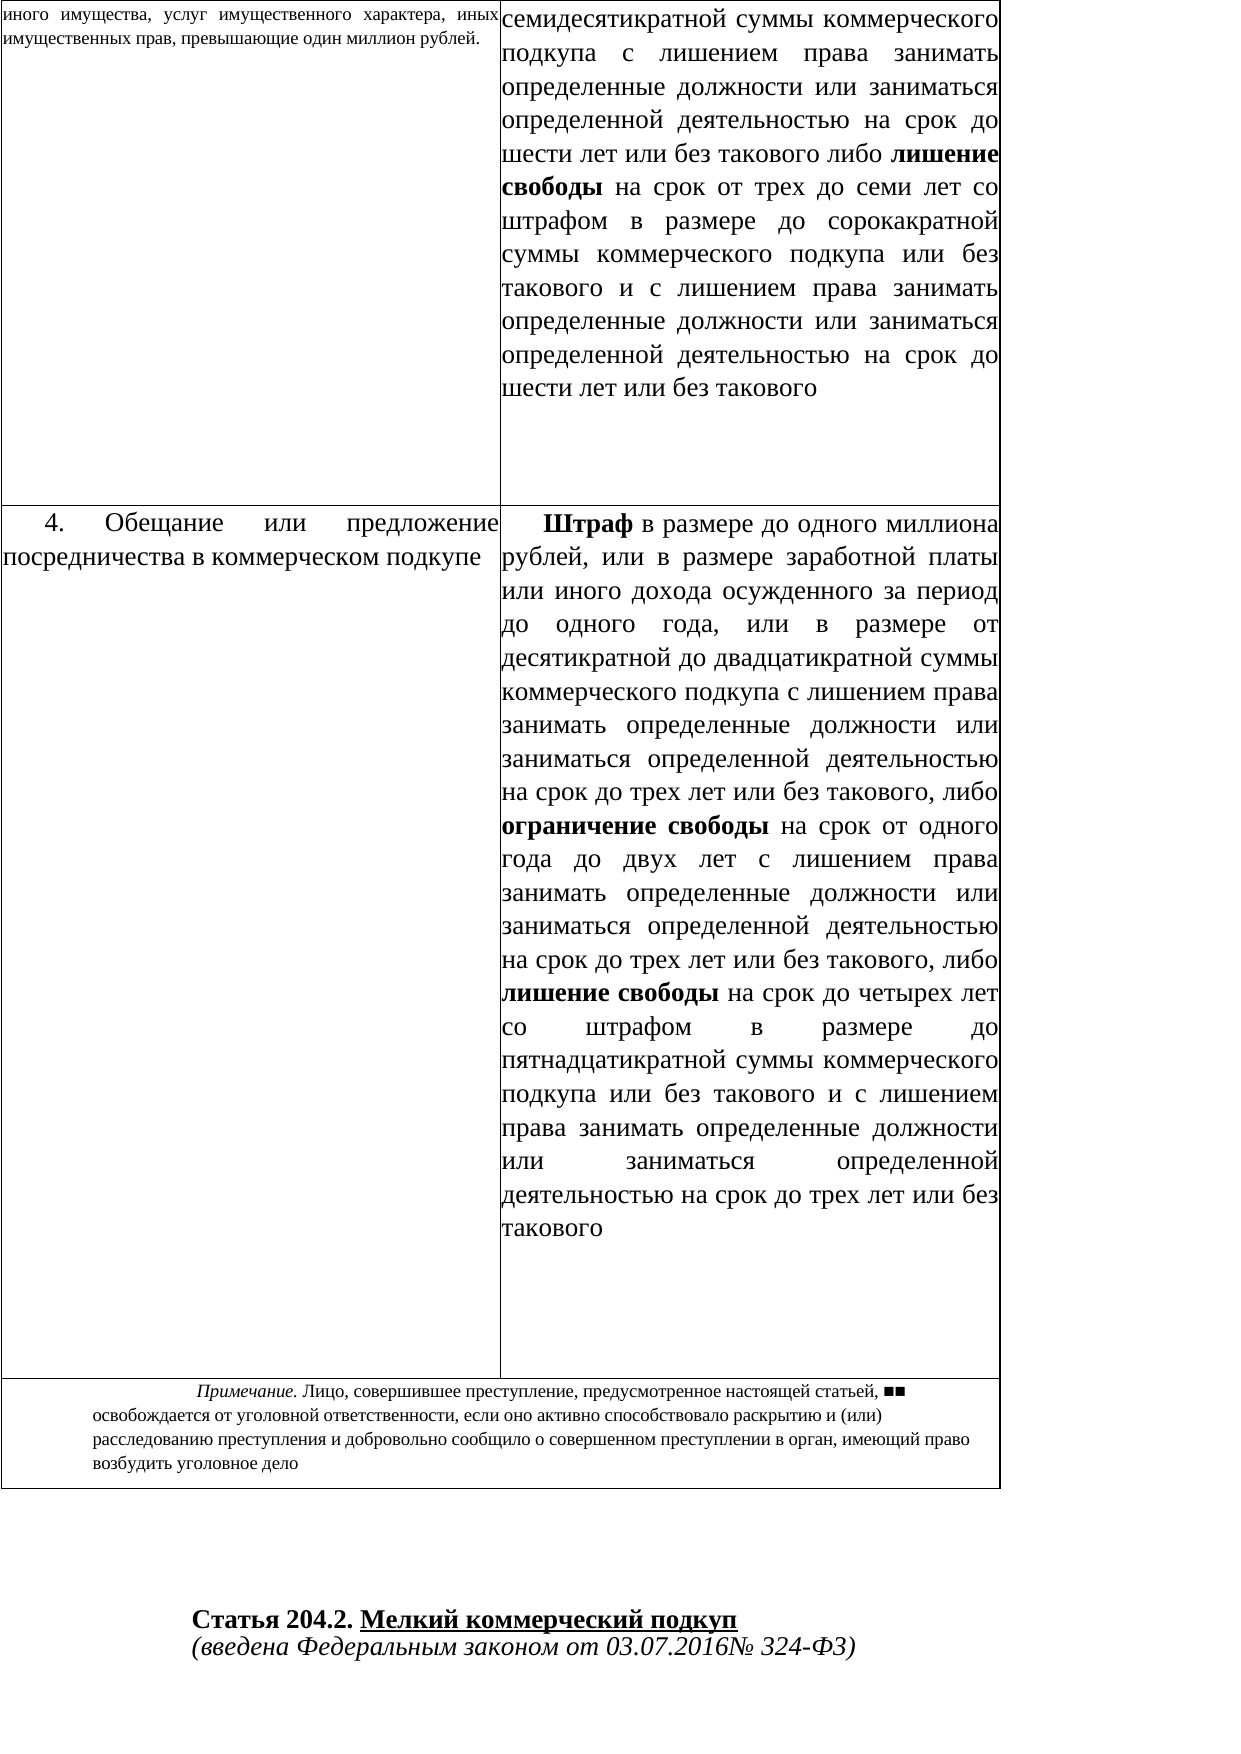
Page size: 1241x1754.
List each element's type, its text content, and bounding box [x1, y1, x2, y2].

text (введена Федеральным законом от 03.07.2016№ 324-Ф3) [191, 1634, 1120, 1661]
table_cell Примечание. Лицо, совершившее преступление, предусмотренное настоящей статьей, ■■ освобождается от уголовной ответственности, если оно активно способствовало раскрытию и (или) расследованию преступления и добровольно сообщило о совершенном преступлении в орган, имеющий право возбудить уголовное дело [2, 1379, 999, 1488]
table_header иного имущества, услуг имущественного характера, иных имущественных прав, превышающие один миллион рублей. [2, 1, 500, 504]
table_cell 4. Обещание или предложение посредничества в коммерческом подкупе [2, 506, 500, 1377]
text Статья 204.2. Мелкий коммерческий подкуп [191, 1607, 1120, 1634]
table_cell Штраф в размере до одного миллиона рублей, или в размере заработной платы или иного дохода осужденного за период до одного года, или в размере от десятикратной до двадцатикратной суммы коммерческого подкупа с лишением права занимать определенные должности или заниматься определенной деятельностью на срок до трех лет или без такового, либо ограничение свободы на срок от одного года до двух лет с лишением права занимать определенные должности или заниматься определенной деятельностью на срок до трех лет или без такового, либо лишение свободы на срок до четырех лет со штрафом в размере до пятнадцатикратной суммы коммерческого подкупа или без такового и с лишением права занимать определенные должности или заниматься определенной деятельностью на срок до трех лет или без такового [501, 506, 999, 1377]
table_header семидесятикратной суммы коммерческого подкупа с лишением права занимать определенные должности или заниматься определенной деятельностью на срок до шести лет или без такового либо лишение свободы на срок от трех до семи лет со штрафом в размере до сорокакратной суммы коммерческого подкупа или без такового и с лишением права занимать определенные должности или заниматься определенной деятельностью на срок до шести лет или без такового [501, 1, 999, 504]
